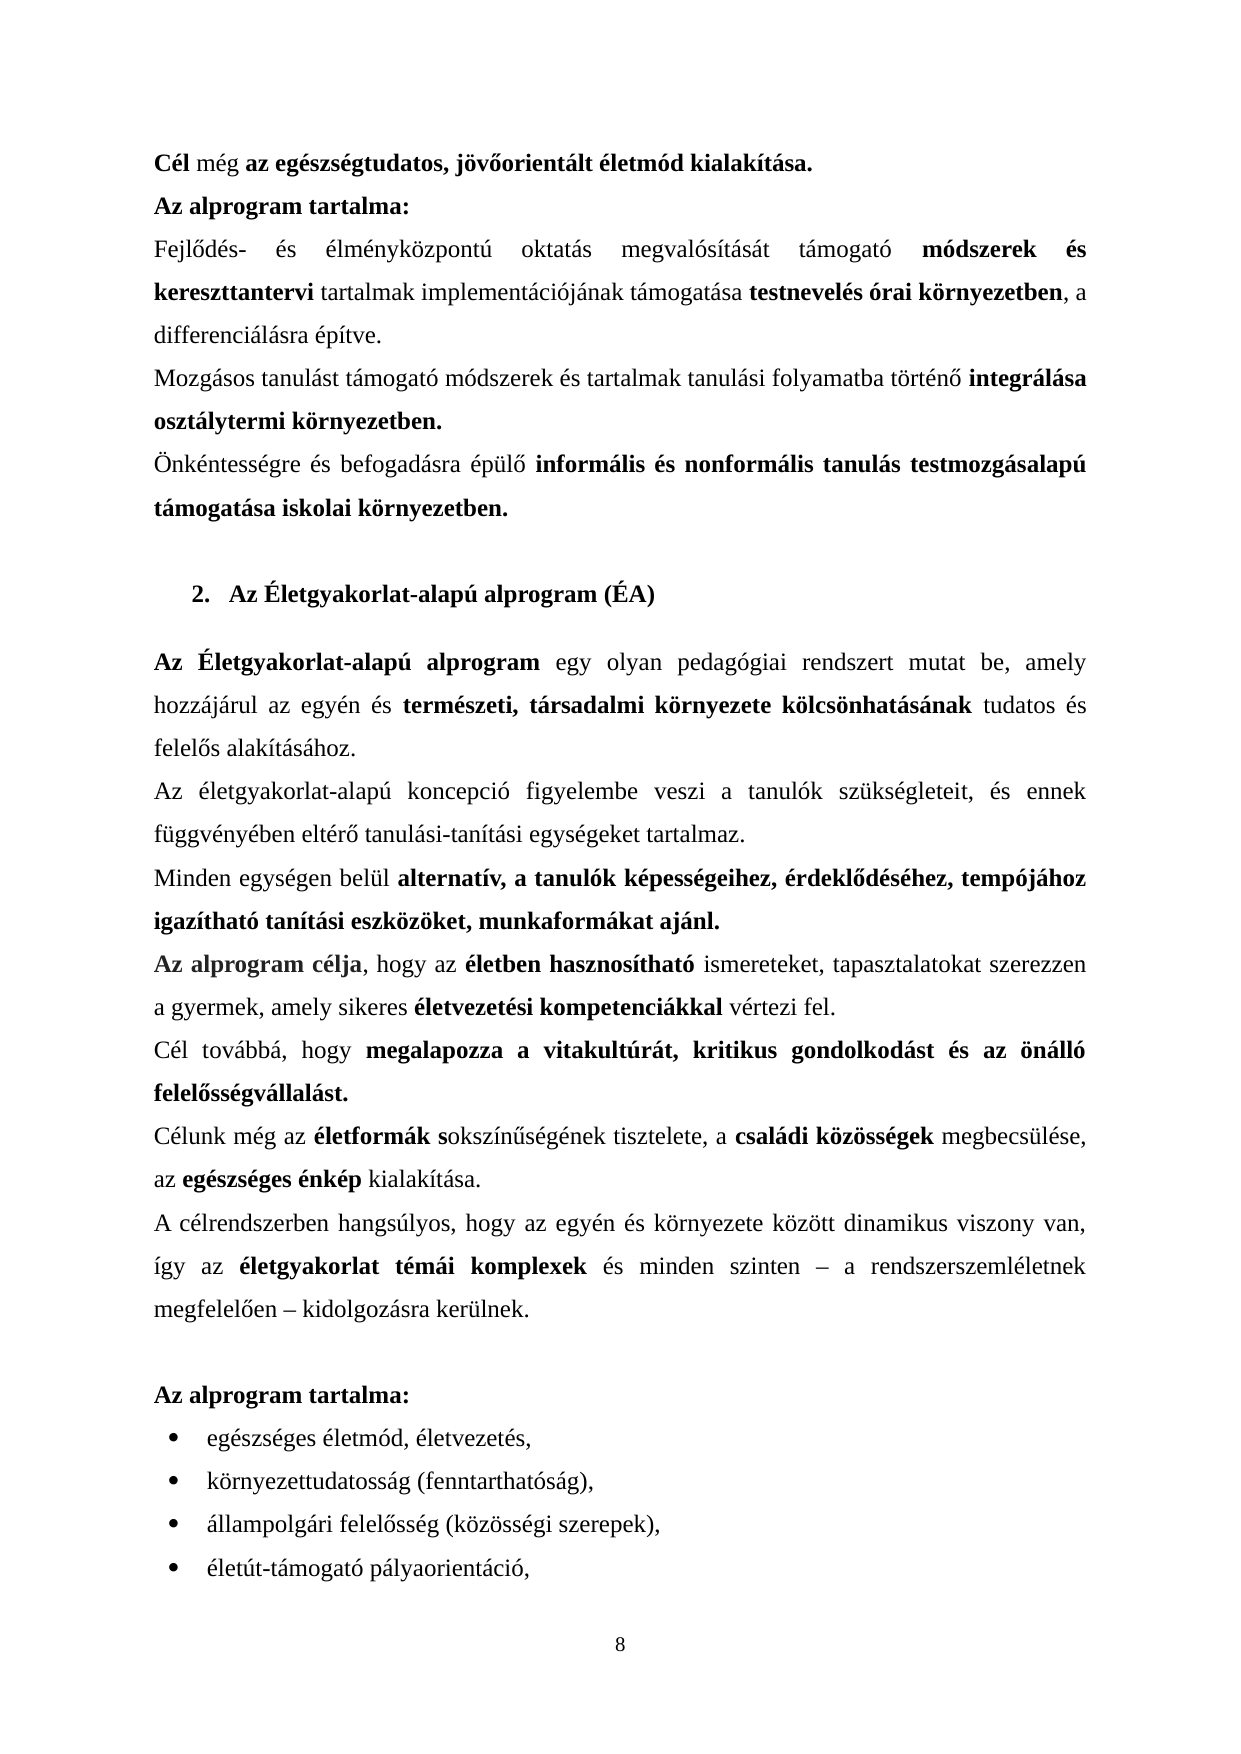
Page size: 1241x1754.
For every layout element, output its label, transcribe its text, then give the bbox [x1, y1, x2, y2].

text Az Életgyakorlat-alapú alprogram egy olyan pedagógiai rendszert mutat be, amely hozzájárul az egyén és természeti, társadalmi környezete kölcsönhatásának tudatos és felelős alakításához. [153, 647, 1087, 762]
list Az Életgyakorlat-alapú alprogram (ÉA) [191, 579, 1087, 608]
text Az életgyakorlat-alapú koncepció figyelembe veszi a tanulók szükségleteit, és ennek függvényében eltérő tanulási-tanítási egységeket tartalmaz. [153, 776, 1087, 848]
list környezettudatosság (fenntarthatóság), [169, 1466, 1087, 1495]
text Az alprogram tartalma: [153, 1380, 1087, 1409]
text Önkéntességre és befogadásra épülő informális és nonformális tanulás testmozgásalapú támogatása iskolai környezetben. [153, 449, 1087, 521]
list életút-támogató pályaorientáció, [169, 1553, 1087, 1581]
text Minden egységen belül alternatív, a tanulók képességeihez, érdeklődéséhez, tempójához igazítható tanítási eszközöket, munkaformákat ajánl. [153, 863, 1087, 934]
text Célunk még az életformák sokszínűségének tisztelete, a családi közösségek megbecsülése, az egészséges énkép kialakítása. [153, 1121, 1087, 1193]
list egészséges életmód, életvezetés, [169, 1423, 1087, 1452]
text Mozgásos tanulást támogató módszerek és tartalmak tanulási folyamatba történő integrálása osztálytermi környezetben. [153, 363, 1087, 435]
text Cél még az egészségtudatos, jövőorientált életmód kialakítása. [153, 148, 1087, 176]
text A célrendszerben hangsúlyos, hogy az egyén és környezete között dinamikus viszony van, így az életgyakorlat témái komplexek és minden szinten – a rendszerszemléletnek megfelelően – kidolgozásra kerülnek. [153, 1208, 1087, 1323]
text Az alprogram tartalma: [153, 191, 1087, 219]
text Cél továbbá, hogy megalapozza a vitakultúrát, kritikus gondolkodást és az önálló felelősségvállalást. [153, 1035, 1087, 1107]
list állampolgári felelősség (közösségi szerepek), [169, 1509, 1087, 1538]
text Fejlődés- és élményközpontú oktatás megvalósítását támogató módszerek és kereszttantervi tartalmak implementációjának támogatása testnevelés órai környezetben, a differenciálásra építve. [153, 234, 1087, 349]
text Az alprogram célja, hogy az életben hasznosítható ismereteket, tapasztalatokat szerezzen a gyermek, amely sikeres életvezetési kompetenciákkal vértezi fel. [153, 949, 1087, 1021]
